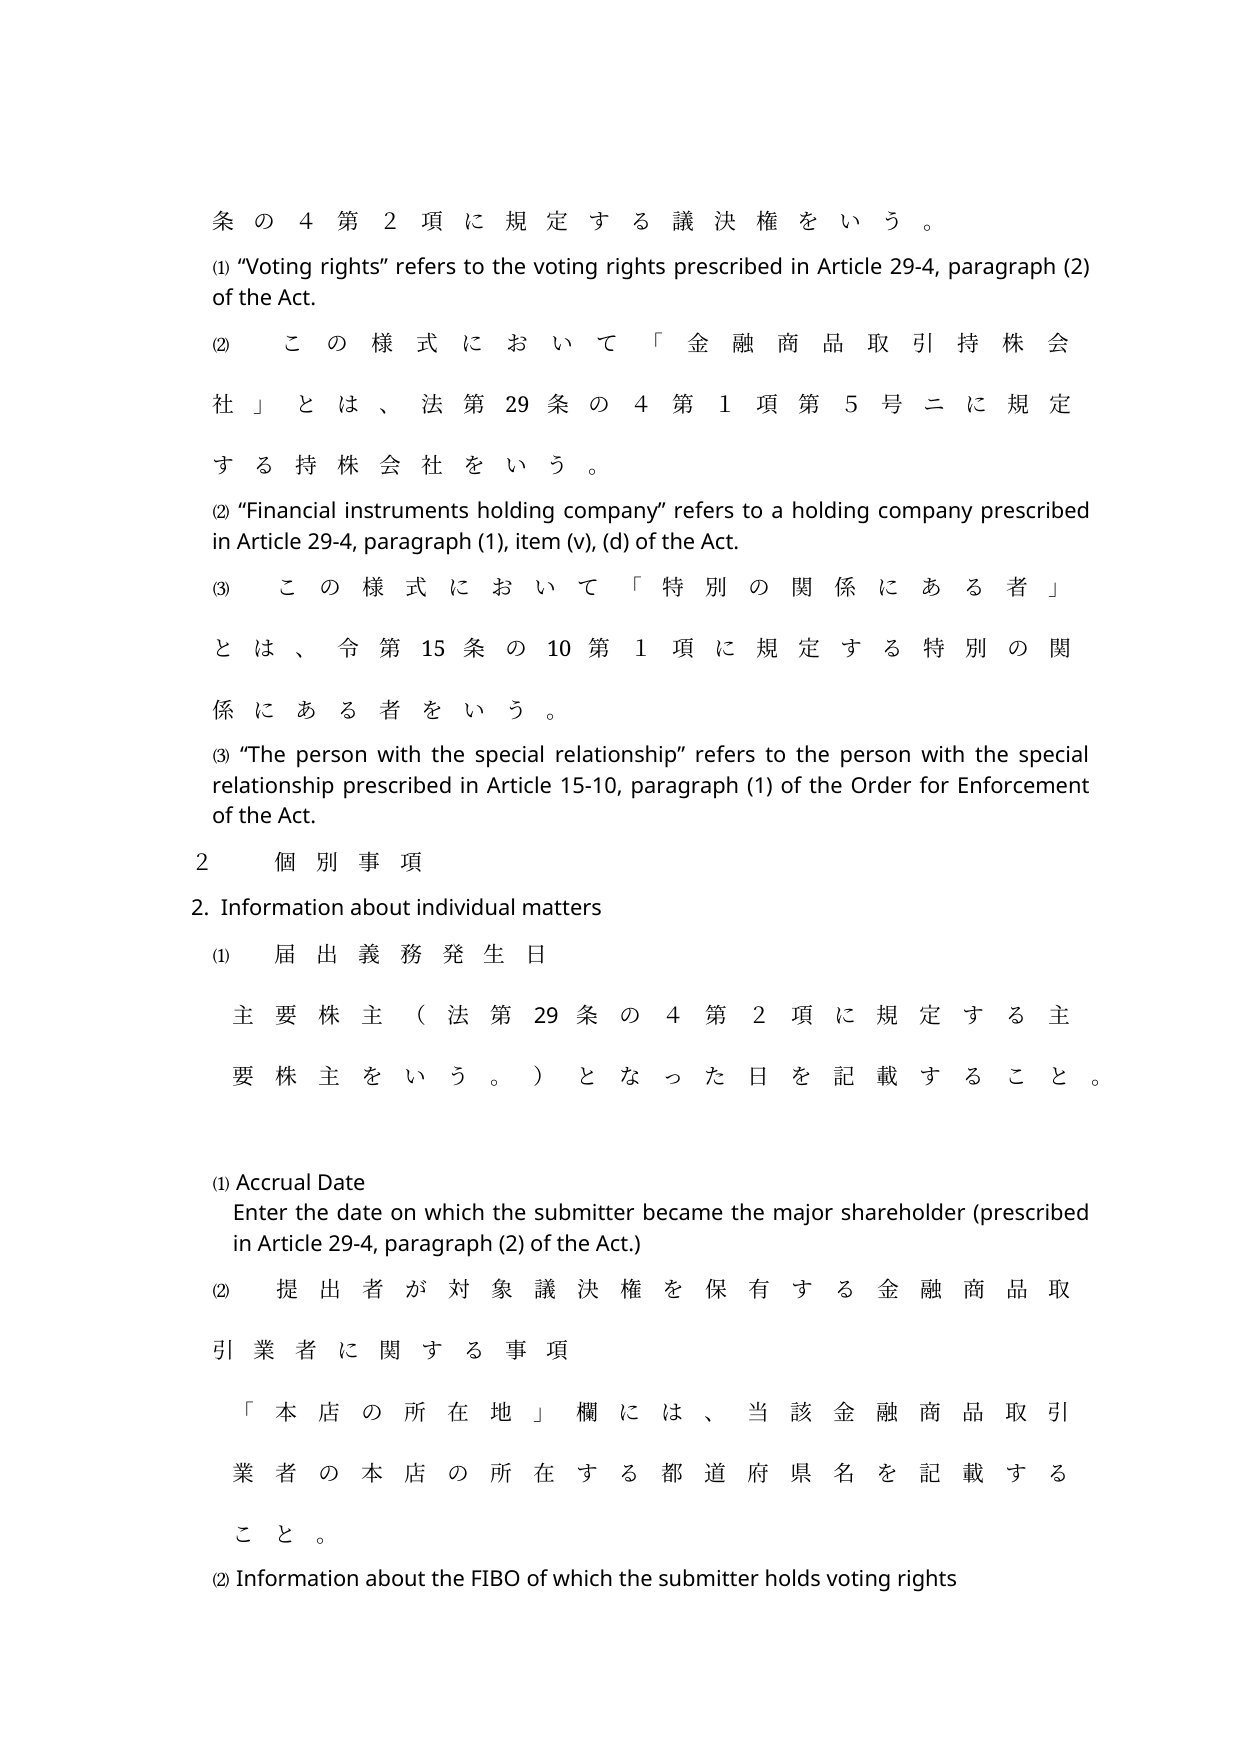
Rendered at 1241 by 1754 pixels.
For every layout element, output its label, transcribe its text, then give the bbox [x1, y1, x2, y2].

text ２ 個別事項 [149, 831, 1091, 892]
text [191, 190, 1091, 251]
text ⑶ “The person with the special relationship” refers to the person with the special relationship prescribed in Article 15-10, paragraph (1) of the Order for Enforcement of the Act. [191, 739, 1091, 831]
text 2. Information about individual matters [149, 892, 1091, 922]
text ⑴ Accrual Date [149, 1166, 1091, 1197]
text ⑵ “Financial instruments holding company” refers to a holding company prescribed in Article 29-4, paragraph (1), item (v), (d) of the Act. [191, 495, 1091, 556]
text ⑵ Information about the FIBO of which the submitter holds voting rights [149, 1563, 1091, 1594]
text ⑵ この様式において「金融商品取引持株会社」とは、法第29条の４第１項第５号ニに規定する持株会社をいう。 [191, 312, 1091, 495]
text Enter the date on which the submitter became the major shareholder (prescribed in Article 29-4, paragraph (2) of the Act.) [222, 1197, 1091, 1258]
text ⑴ “Voting rights” refers to the voting rights prescribed in Article 29-4, paragraph (2) of the Act. [191, 251, 1091, 312]
text 「本店の所在地」欄には、当該金融商品取引業者の本店の所在する都道府県名を記載すること。 [221, 1380, 1091, 1563]
text ⑵ 提出者が対象議決権を保有する金融商品取引業者に関する事項 [191, 1258, 1091, 1380]
text ⑶ この様式において「特別の関係にある者」とは、令第15条の10第１項に規定する特別の関係にある者をいう。 [191, 556, 1091, 739]
text 主要株主（法第29条の４第２項に規定する主要株主をいう。）となった日を記載すること。 [212, 983, 1091, 1166]
text ⑴ 届出義務発生日 [191, 922, 1091, 983]
